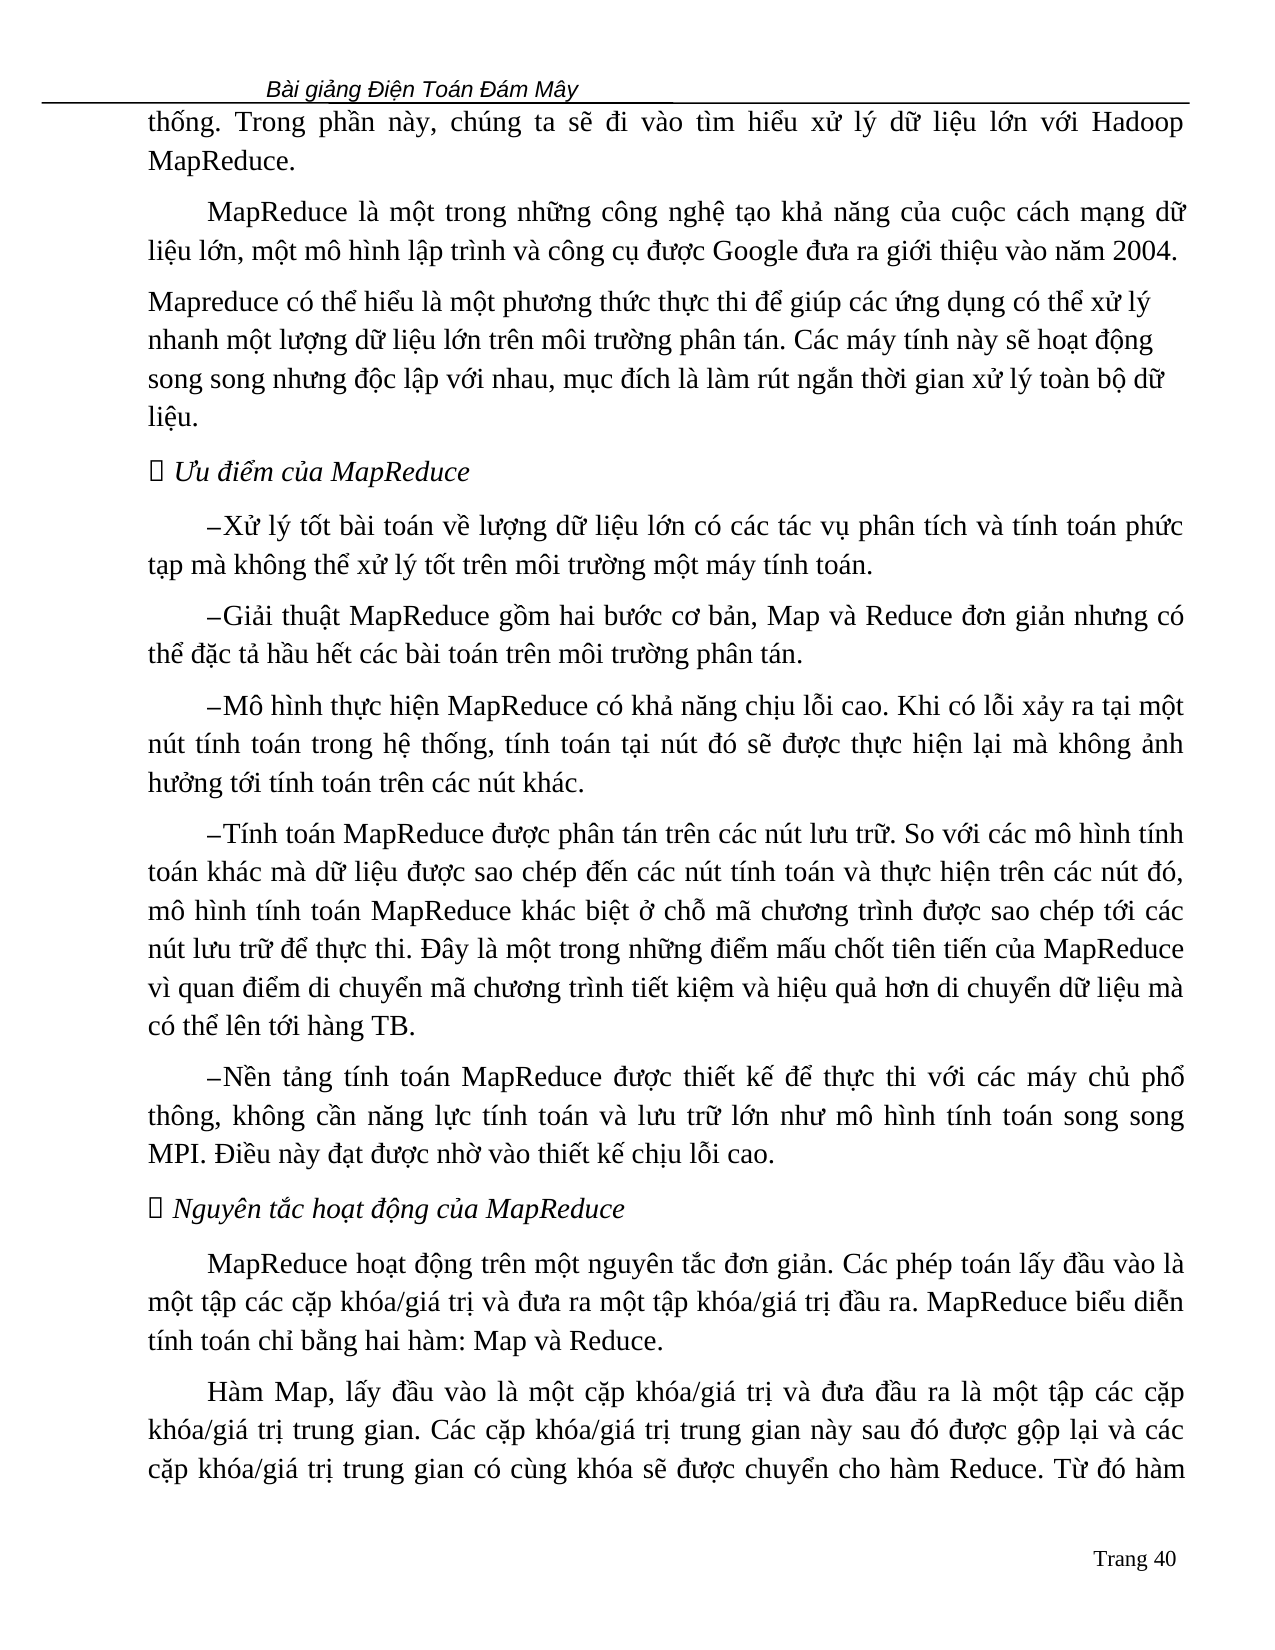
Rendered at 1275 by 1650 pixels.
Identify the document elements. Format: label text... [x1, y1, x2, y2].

text MapReduce hoạt động trên một nguyên tắc đơn giản. Các phép toán lấy đầu vào là một tập các cặp khóa/giá trị và đưa ra một tập khóa/giá trị đầu ra. MapReduce biểu diễn tính toán chỉ bằng hai hàm: Map và Reduce. [148, 1246, 1186, 1356]
text  Ưu điểm của MapReduce [148, 450, 1186, 490]
list Tính toán MapReduce được phân tán trên các nút lưu trữ. So với các mô hình tính toán khác mà dữ liệu được sao chép đến các nút tính toán và thực hiện trên các nút đó, mô hình tính toán MapReduce khác biệt ở chỗ mã chương trình được sao chép tới các nút lưu trữ để thực thi. Đây là một trong những điểm mấu chốt tiên tiến của MapReduce vì quan điểm di chuyển mã chương trình tiết kiệm và hiệu quả hơn di chuyển dữ liệu mà có thể lên tới hàng TB. [148, 816, 1186, 1042]
text Mapreduce có thể hiểu là một phương thức thực thi để giúp các ứng dụng có thể xử lý nhanh một lượng dữ liệu lớn trên môi trường phân tán. Các máy tính này sẽ hoạt động song song nhưng độc lập với nhau, mục đích là làm rút ngắn thời gian xử lý toàn bộ dữ liệu. [148, 284, 1186, 433]
list Nền tảng tính toán MapReduce được thiết kế để thực thi với các máy chủ phổ thông, không cần năng lực tính toán và lưu trữ lớn như mô hình tính toán song song MPI. Điều này đạt được nhờ vào thiết kế chịu lỗi cao. [148, 1059, 1186, 1170]
list Mô hình thực hiện MapReduce có khả năng chịu lỗi cao. Khi có lỗi xảy ra tại một nút tính toán trong hệ thống, tính toán tại nút đó sẽ được thực hiện lại mà không ảnh hưởng tới tính toán trên các nút khác. [148, 688, 1186, 798]
subtitle  Nguyên tắc hoạt động của MapReduce [147, 1188, 1186, 1227]
list Xử lý tốt bài toán về lượng dữ liệu lớn có các tác vụ phân tích và tính toán phức tạp mà không thể xử lý tốt trên môi trường một máy tính toán. [148, 508, 1186, 581]
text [148, 1374, 1186, 1484]
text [148, 104, 1186, 177]
list Giải thuật MapReduce gồm hai bước cơ bản, Map và Reduce đơn giản nhưng có thể đặc tả hầu hết các bài toán trên môi trường phân tán. [148, 598, 1186, 670]
text MapReduce là một trong những công nghệ tạo khả năng của cuộc cách mạng dữ liệu lớn, một mô hình lập trình và công cụ được Google đưa ra giới thiệu vào năm 2004. [148, 194, 1186, 266]
